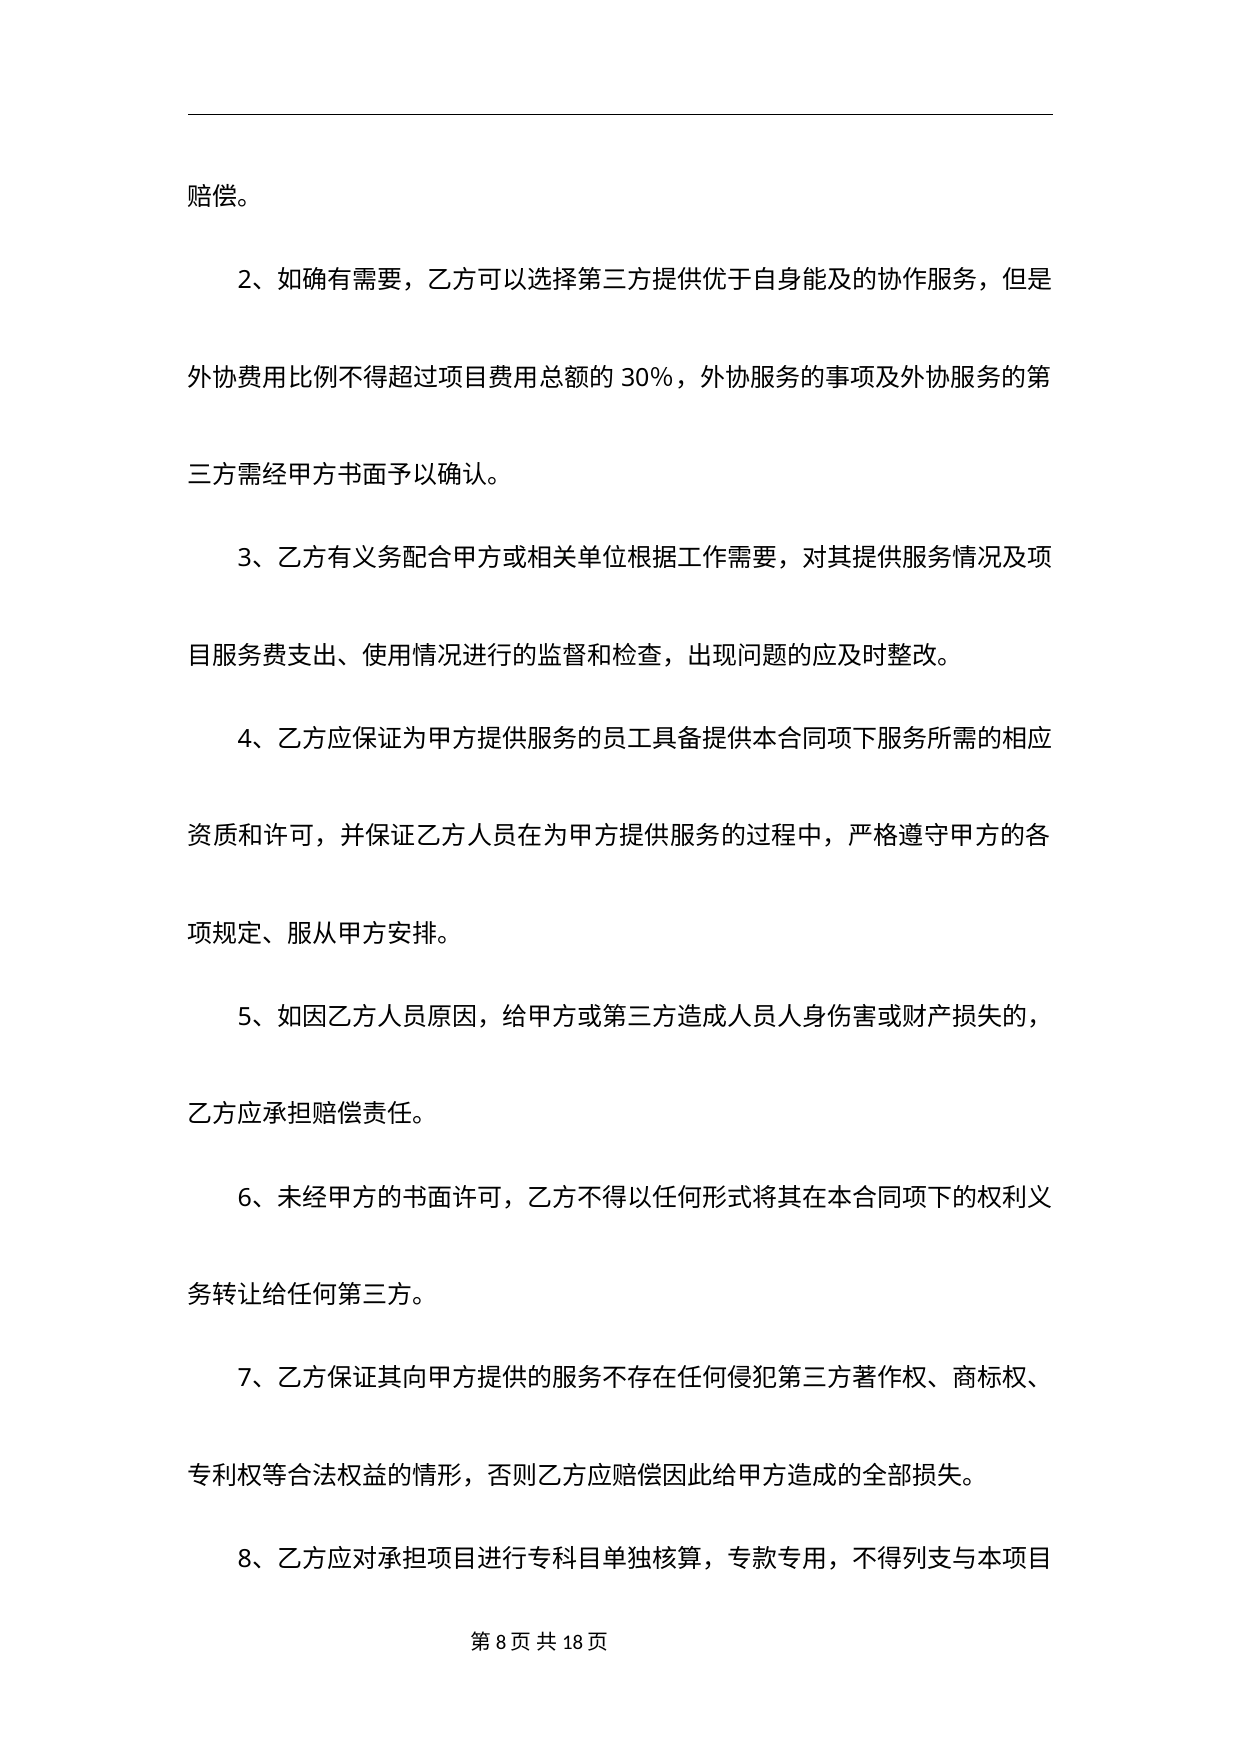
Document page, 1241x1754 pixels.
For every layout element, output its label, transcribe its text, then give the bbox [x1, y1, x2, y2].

text 6、未经甲方的书面许可，乙方不得以任何形式将其在本合同项下的权利义务转让给任何第三方。 [187, 1163, 1053, 1325]
text 7、乙方保证其向甲方提供的服务不存在任何侵犯第三方著作权、商标权、专利权等合法权益的情形，否则乙方应赔偿因此给甲方造成的全部损失。 [187, 1343, 1053, 1506]
text 3、乙方有义务配合甲方或相关单位根据工作需要，对其提供服务情况及项目服务费支出、使用情况进行的监督和检查，出现问题的应及时整改。 [187, 523, 1053, 686]
text 4、乙方应保证为甲方提供服务的员工具备提供本合同项下服务所需的相应资质和许可，并保证乙方人员在为甲方提供服务的过程中，严格遵守甲方的各项规定、服从甲方安排。 [187, 704, 1053, 964]
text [187, 162, 1053, 227]
text 2、如确有需要，乙方可以选择第三方提供优于自身能及的协作服务，但是外协费用比例不得超过项目费用总额的30％，外协服务的事项及外协服务的第三方需经甲方书面予以确认。 [187, 245, 1053, 505]
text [187, 1524, 1053, 1589]
text 5、如因乙方人员原因，给甲方或第三方造成人员人身伤害或财产损失的，乙方应承担赔偿责任。 [187, 982, 1053, 1144]
